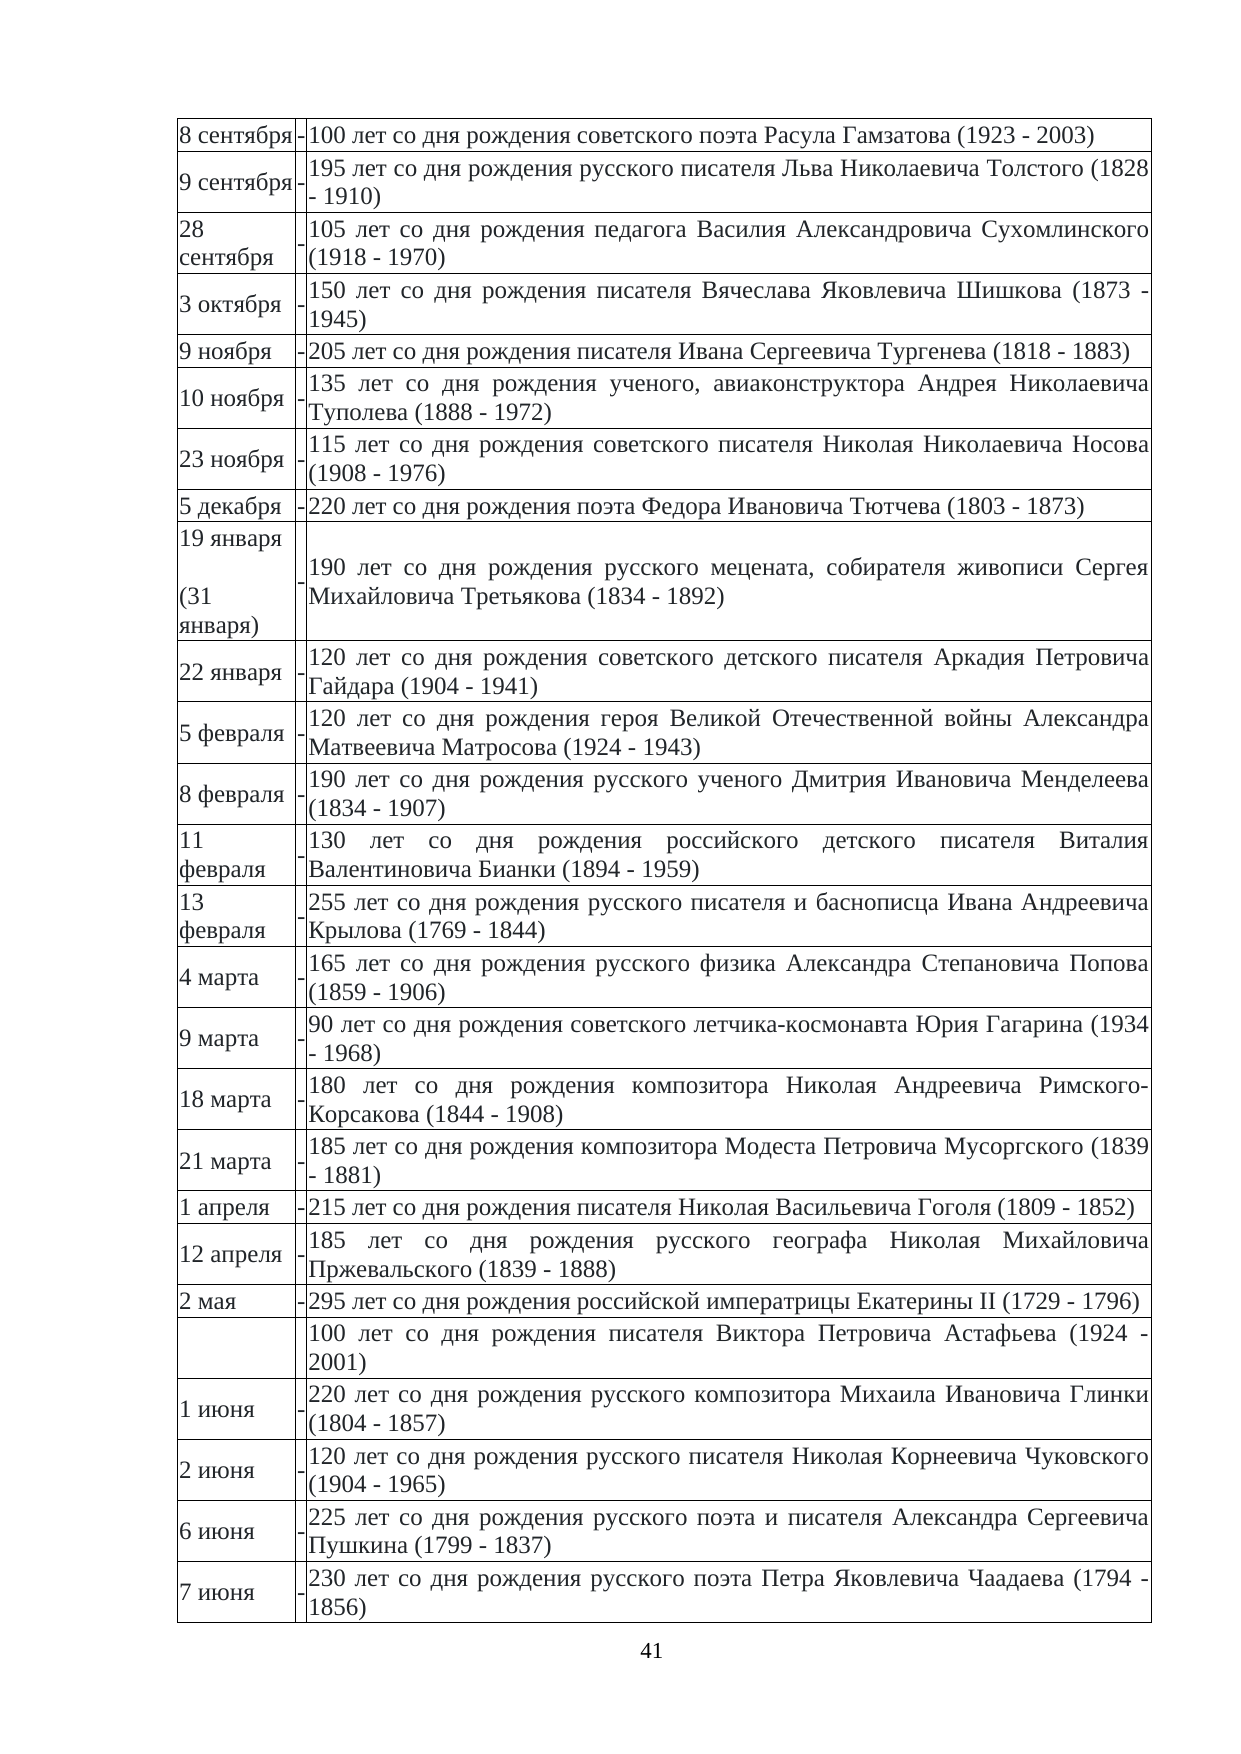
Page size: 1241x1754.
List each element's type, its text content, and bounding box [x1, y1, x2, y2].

table_cell 100 лет со дня рождения советского поэта Расула Гамзатова (1923 - 2003) [307, 119, 1151, 151]
table_cell 135 лет со дня рождения ученого, авиаконструктора Андрея Николаевича Туполева (1888 - 1972) [307, 368, 1151, 427]
table_cell 9 марта [178, 1008, 295, 1068]
table_cell 130 лет со дня рождения российского детского писателя Виталия Валентиновича Бианки (1894 - 1959) [307, 825, 1151, 885]
table_cell 3 октября [178, 274, 295, 334]
table_cell 120 лет со дня рождения русского писателя Николая Корнеевича Чуковского (1904 - 1965) [307, 1440, 1151, 1500]
table_cell 190 лет со дня рождения русского ученого Дмитрия Ивановича Менделеева (1834 - 1907) [307, 764, 1151, 823]
table_cell 8 февраля [178, 764, 295, 823]
table_cell 180 лет со дня рождения композитора Николая Андреевича Римского-Корсакова (1844 - 1908) [307, 1069, 1151, 1129]
table_cell 12 апреля [178, 1224, 295, 1284]
table_cell 11 февраля [178, 825, 295, 885]
table_cell [296, 1318, 306, 1377]
table_cell 205 лет со дня рождения писателя Ивана Сергеевича Тургенева (1818 - 1883) [307, 335, 1151, 366]
table_cell 1 июня [178, 1379, 295, 1439]
table_cell 28 сентября [178, 213, 295, 273]
table_cell 220 лет со дня рождения поэта Федора Ивановича Тютчева (1803 - 1873) [307, 490, 1151, 521]
table_cell 190 лет со дня рождения русского мецената, собирателя живописи Сергея Михайловича Третьякова (1834 - 1892) [307, 522, 1151, 640]
table_cell 295 лет со дня рождения российской императрицы Екатерины II (1729 - 1796) [307, 1285, 1151, 1316]
table_cell 165 лет со дня рождения русского физика Александра Степановича Попова (1859 - 1906) [307, 947, 1151, 1007]
table_cell 150 лет со дня рождения писателя Вячеслава Яковлевича Шишкова (1873 - 1945) [307, 274, 1151, 334]
table_cell 6 июня [178, 1501, 295, 1561]
table_cell 5 февраля [178, 702, 295, 762]
table_cell 7 июня [178, 1562, 295, 1622]
table_cell 10 ноября [178, 368, 295, 427]
table_cell 2 мая [178, 1285, 295, 1316]
table_cell 23 ноября [178, 429, 295, 489]
table_cell 185 лет со дня рождения русского географа Николая Михайловича Пржевальского (1839 - 1888) [307, 1224, 1151, 1284]
table_cell 195 лет со дня рождения русского писателя Льва Николаевича Толстого (1828 - 1910) [307, 152, 1151, 212]
table_cell 120 лет со дня рождения советского детского писателя Аркадия Петровича Гайдара (1904 - 1941) [307, 641, 1151, 701]
table_cell 1 апреля [178, 1191, 295, 1223]
table_cell 21 марта [178, 1130, 295, 1190]
table_cell 13 февраля [178, 886, 295, 946]
table_cell 185 лет со дня рождения композитора Модеста Петровича Мусоргского (1839 - 1881) [307, 1130, 1151, 1190]
table_cell 105 лет со дня рождения педагога Василия Александровича Сухомлинского (1918 - 1970) [307, 213, 1151, 273]
table_cell 225 лет со дня рождения русского поэта и писателя Александра Сергеевича Пушкина (1799 - 1837) [307, 1501, 1151, 1561]
table_cell 5 декабря [178, 490, 295, 521]
table_cell 220 лет со дня рождения русского композитора Михаила Ивановича Глинки (1804 - 1857) [307, 1379, 1151, 1439]
table_cell 19 января (31 января) [178, 522, 295, 640]
table_cell 4 марта [178, 947, 295, 1007]
table_cell 9 ноября [178, 335, 295, 366]
table_cell 2 июня [178, 1440, 295, 1500]
table_cell 100 лет со дня рождения писателя Виктора Петровича Астафьева (1924 - 2001) [307, 1318, 1151, 1377]
table_cell 8 сентября [178, 119, 295, 151]
table_cell [178, 1318, 295, 1377]
table_cell 115 лет со дня рождения советского писателя Николая Николаевича Носова (1908 - 1976) [307, 429, 1151, 489]
table_cell 22 января [178, 641, 295, 701]
table_cell 9 сентября [178, 152, 295, 212]
table_cell 215 лет со дня рождения писателя Николая Васильевича Гоголя (1809 - 1852) [307, 1191, 1151, 1223]
table_cell 255 лет со дня рождения русского писателя и баснописца Ивана Андреевича Крылова (1769 - 1844) [307, 886, 1151, 946]
table_cell 90 лет со дня рождения советского летчика-космонавта Юрия Гагарина (1934 - 1968) [307, 1008, 1151, 1068]
table_cell 230 лет со дня рождения русского поэта Петра Яковлевича Чаадаева (1794 - 1856) [307, 1562, 1151, 1622]
table_cell 120 лет со дня рождения героя Великой Отечественной войны Александра Матвеевича Матросова (1924 - 1943) [307, 702, 1151, 762]
table_cell 18 марта [178, 1069, 295, 1129]
